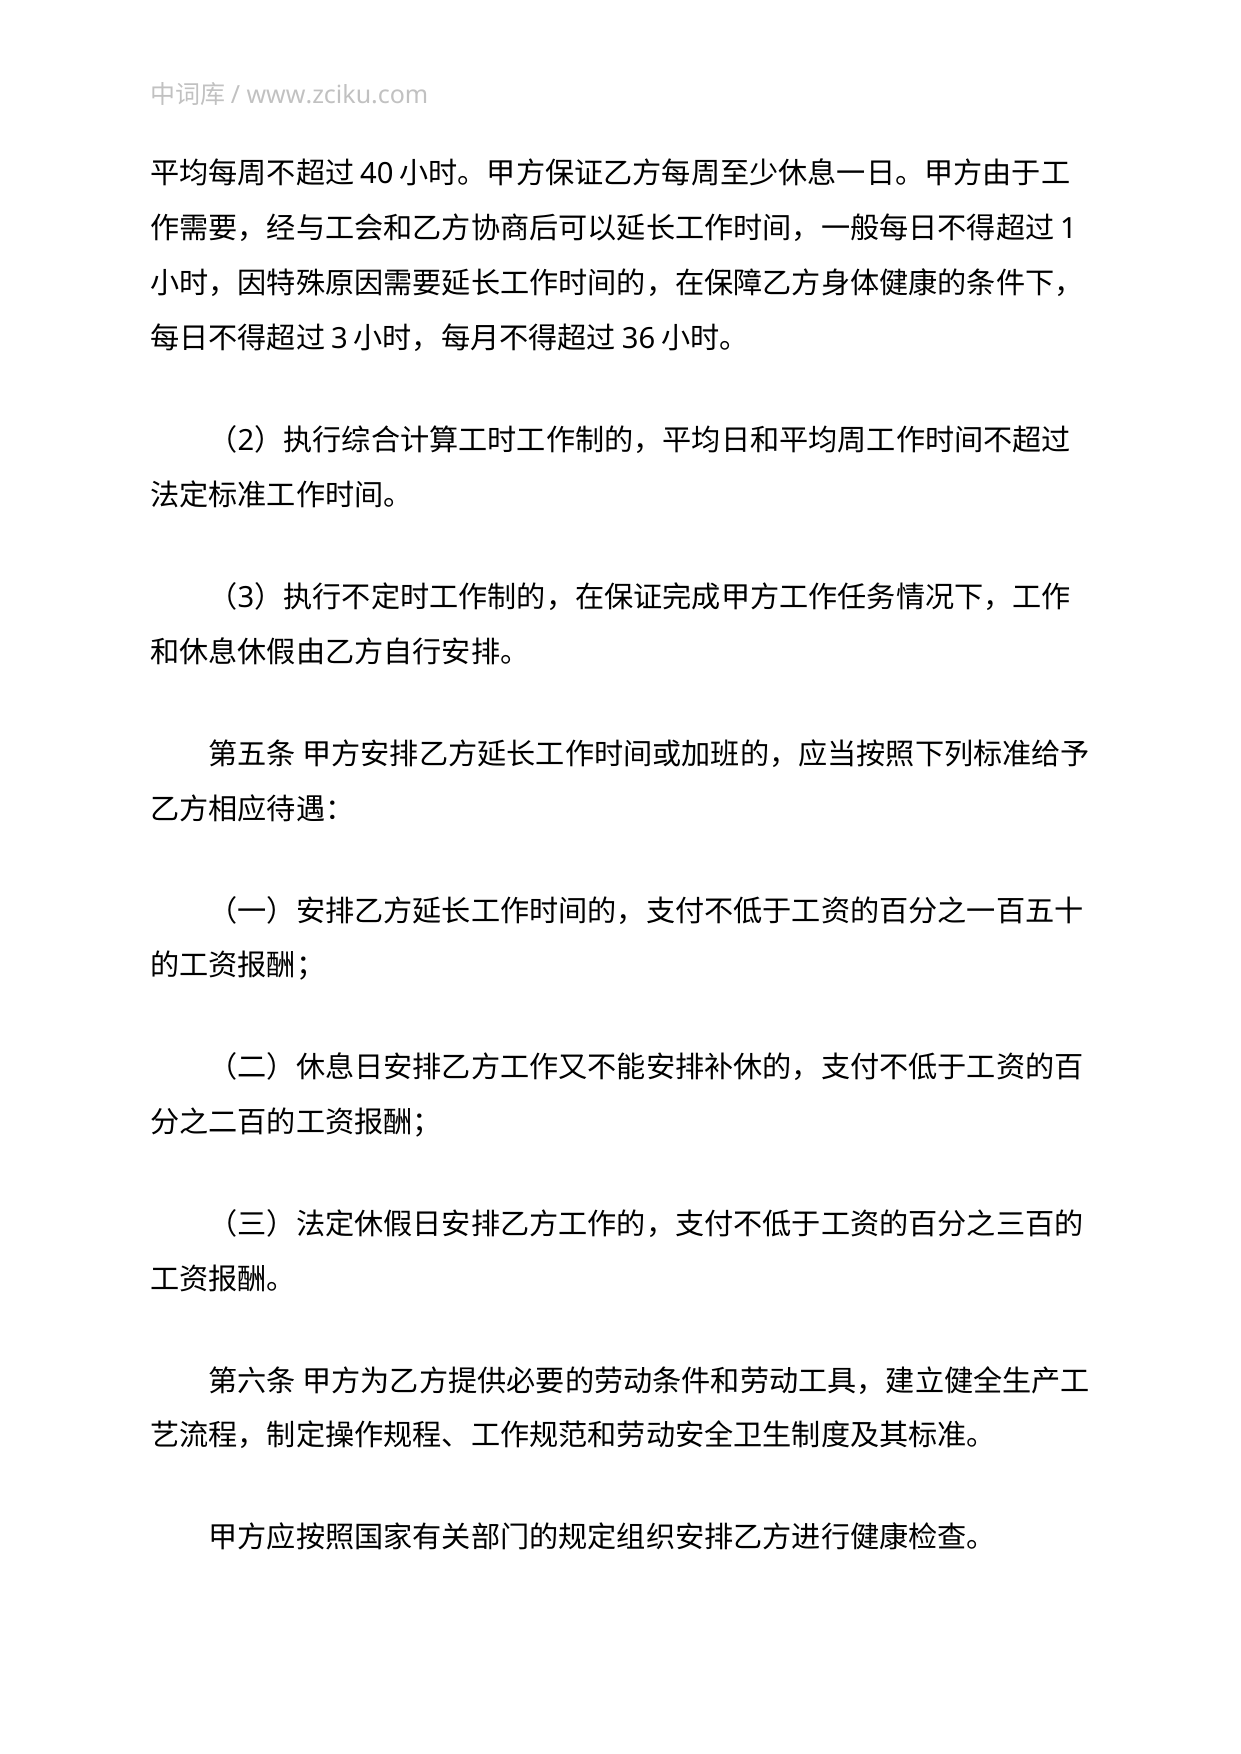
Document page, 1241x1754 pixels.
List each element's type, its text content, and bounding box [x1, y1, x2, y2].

text （三）法定休假日安排乙方工作的，支付不低于工资的百分之三百的工资报酬。 [150, 1200, 1090, 1298]
text （3）执行不定时工作制的，在保证完成甲方工作任务情况下，工作和休息休假由乙方自行安排。 [150, 574, 1090, 671]
text 第五条 甲方安排乙方延长工作时间或加班的，应当按照下列标准给予乙方相应待遇： [150, 730, 1090, 828]
text 第六条 甲方为乙方提供必要的劳动条件和劳动工具，建立健全生产工艺流程，制定操作规程、工作规范和劳动安全卫生制度及其标准。 [150, 1357, 1090, 1454]
text 甲方应按照国家有关部门的规定组织安排乙方进行健康检查。 [150, 1514, 1090, 1556]
text （二）休息日安排乙方工作又不能安排补休的，支付不低于工资的百分之二百的工资报酬； [150, 1044, 1090, 1141]
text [150, 150, 1090, 357]
text （2）执行综合计算工时工作制的，平均日和平均周工作时间不超过法定标准工作时间。 [150, 417, 1090, 514]
text （一）安排乙方延长工作时间的，支付不低于工资的百分之一百五十的工资报酬； [150, 887, 1090, 984]
